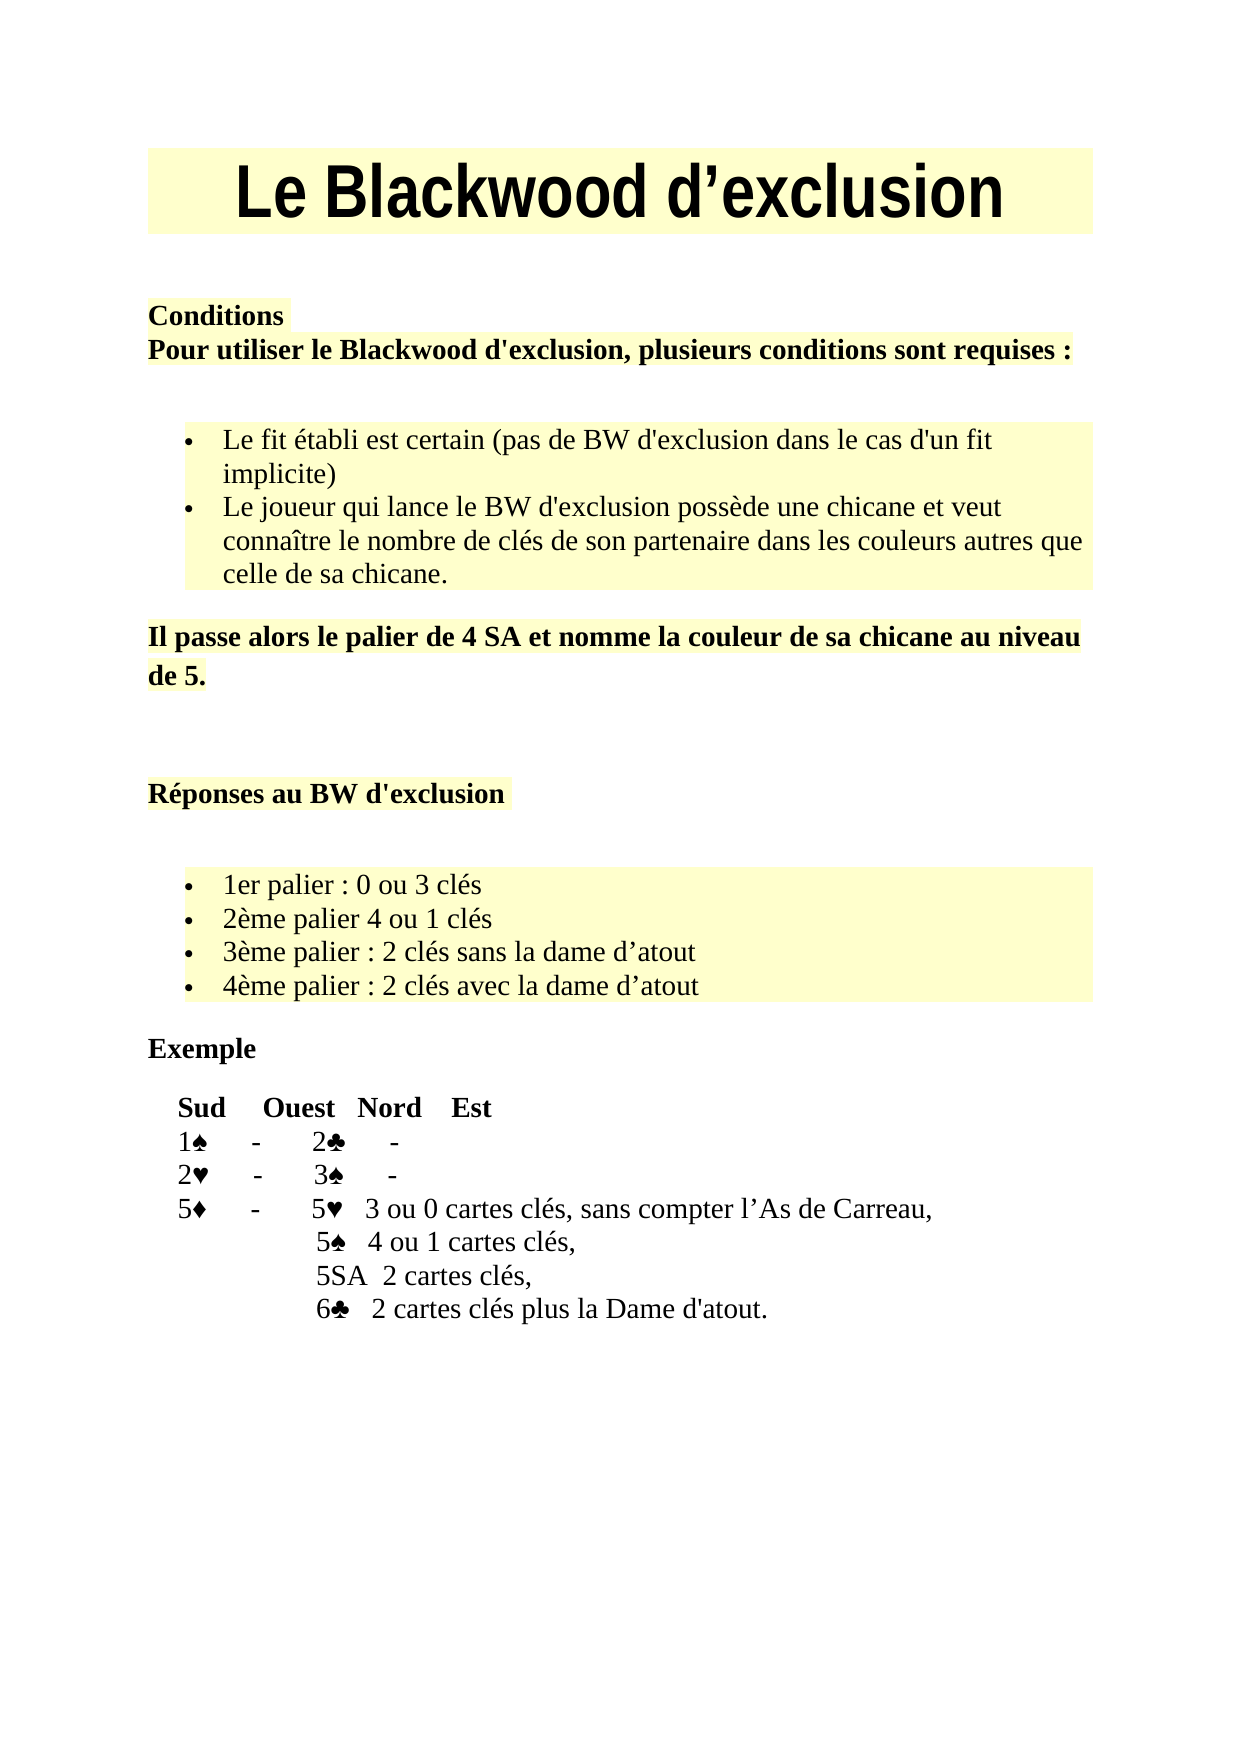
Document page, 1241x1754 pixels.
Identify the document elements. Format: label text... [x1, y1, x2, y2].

text 5SA 2 cartes clés, [177, 1258, 1063, 1291]
text Le Blackwood d’exclusion [148, 148, 1093, 234]
list Le joueur qui lance le BW d'exclusion possède une chicane et veut connaître le nombre de clés de son partenaire dans les couleurs autres que celle de sa chicane. [185, 489, 1093, 590]
list 1er palier : 0 ou 3 clés [185, 867, 1093, 901]
list Le fit établi est certain (pas de BW d'exclusion dans le cas d'un fit implicite) [185, 422, 1093, 489]
list 3ème palier : 2 clés sans la dame d’atout [185, 934, 1093, 968]
text 5♠ 4 ou 1 cartes clés, [177, 1224, 1063, 1258]
text Sud Ouest Nord Est [177, 1090, 1063, 1124]
list 4ème palier : 2 clés avec la dame d’atout [185, 968, 1093, 1002]
text Exemple [148, 1031, 1093, 1064]
text Il passe alors le palier de 4 SA et nomme la couleur de sa chicane au niveau de 5. [148, 619, 1093, 691]
text 1♠ - 2♣ - [177, 1124, 1063, 1157]
list 2ème palier 4 ou 1 clés [185, 901, 1093, 934]
text Conditions Pour utiliser le Blackwood d'exclusion, plusieurs conditions sont requises : [148, 234, 1093, 393]
text 6♣ 2 cartes clés plus la Dame d'atout. [177, 1291, 1063, 1325]
text 5♦ - 5♥ 3 ou 0 cartes clés, sans compter l’As de Carreau, [177, 1191, 1063, 1224]
text Réponses au BW d'exclusion [148, 777, 1093, 838]
text 2♥ - 3♠ - [177, 1157, 1063, 1191]
